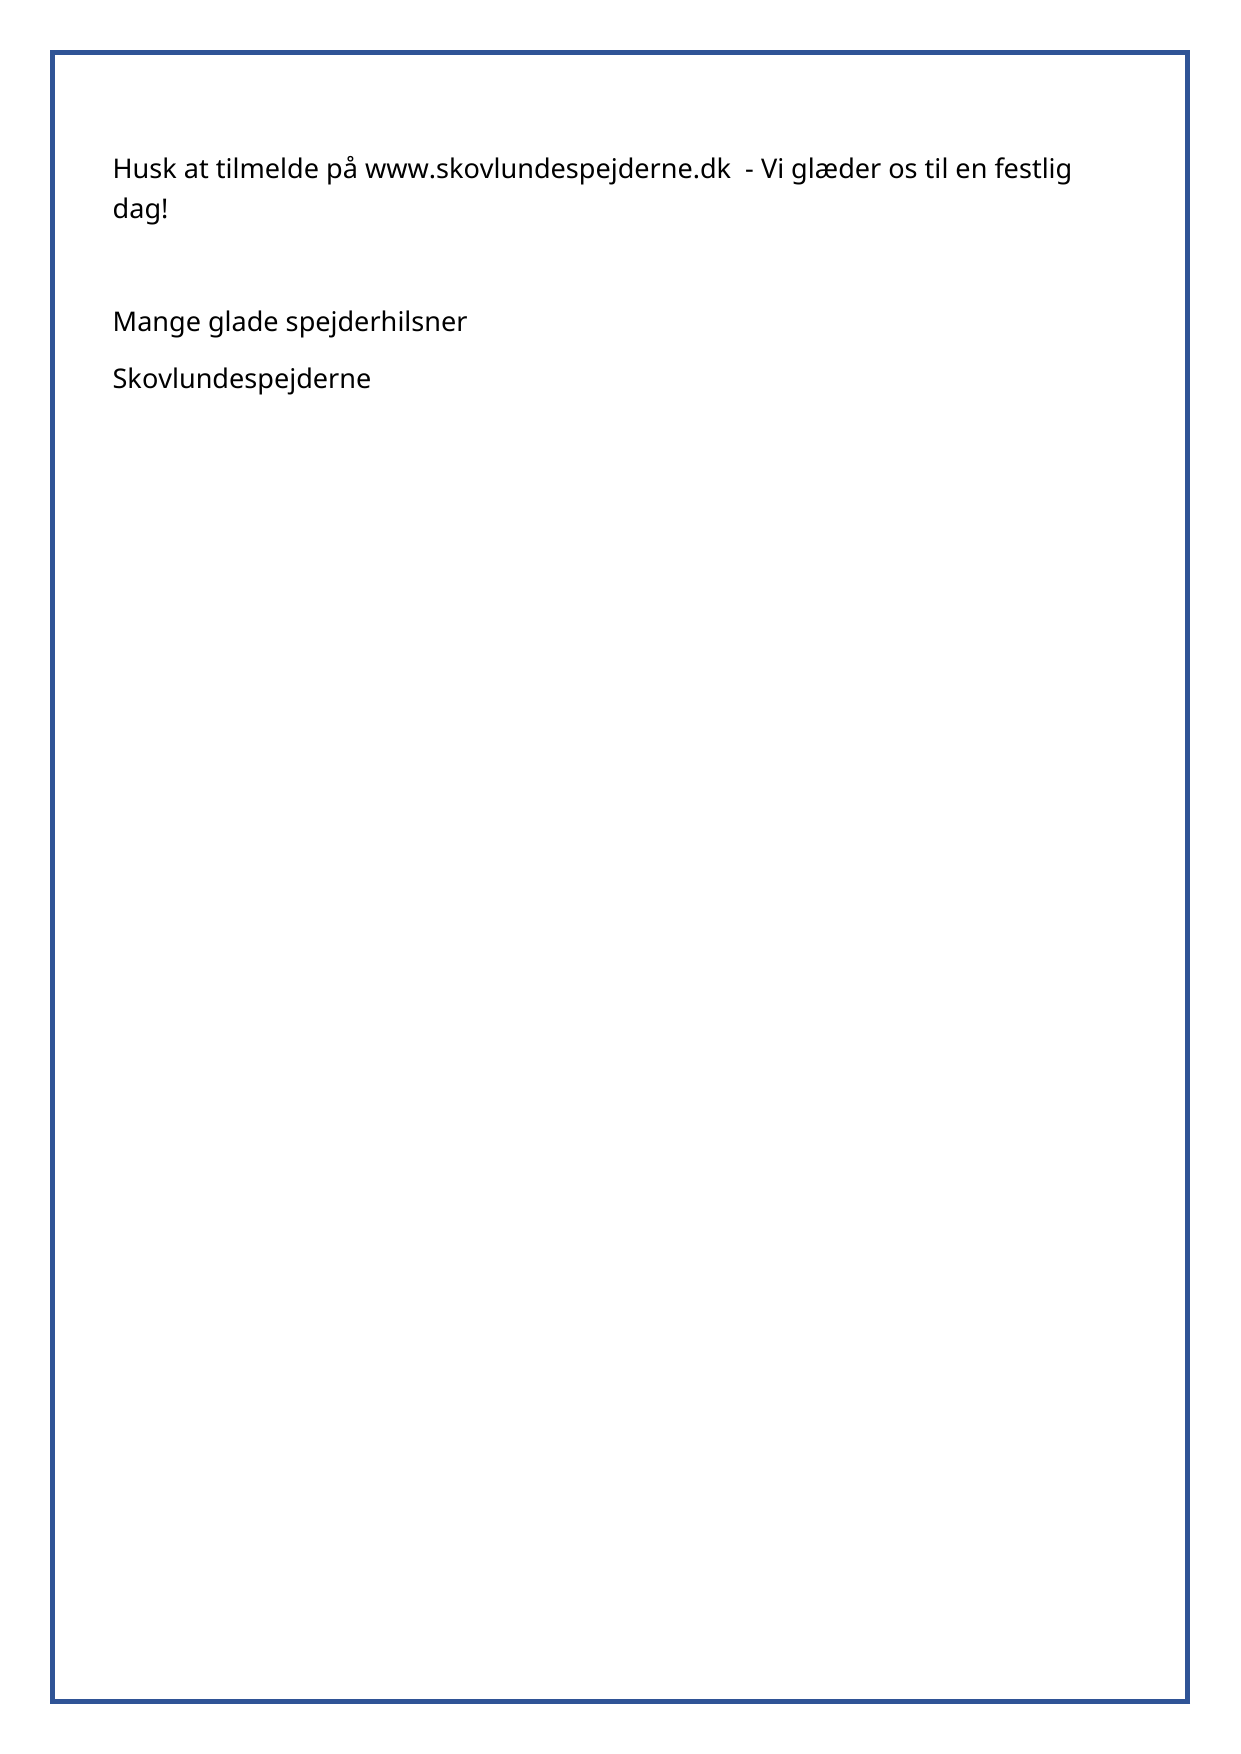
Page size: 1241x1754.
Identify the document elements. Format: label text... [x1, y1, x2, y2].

text Mange glade spejderhilsner [112, 303, 1128, 339]
text Husk at tilmelde på www.skovlundespejderne.dk - Vi glæder os til en festlig dag! [112, 150, 1128, 227]
text Skovlundespejderne [112, 359, 1128, 396]
